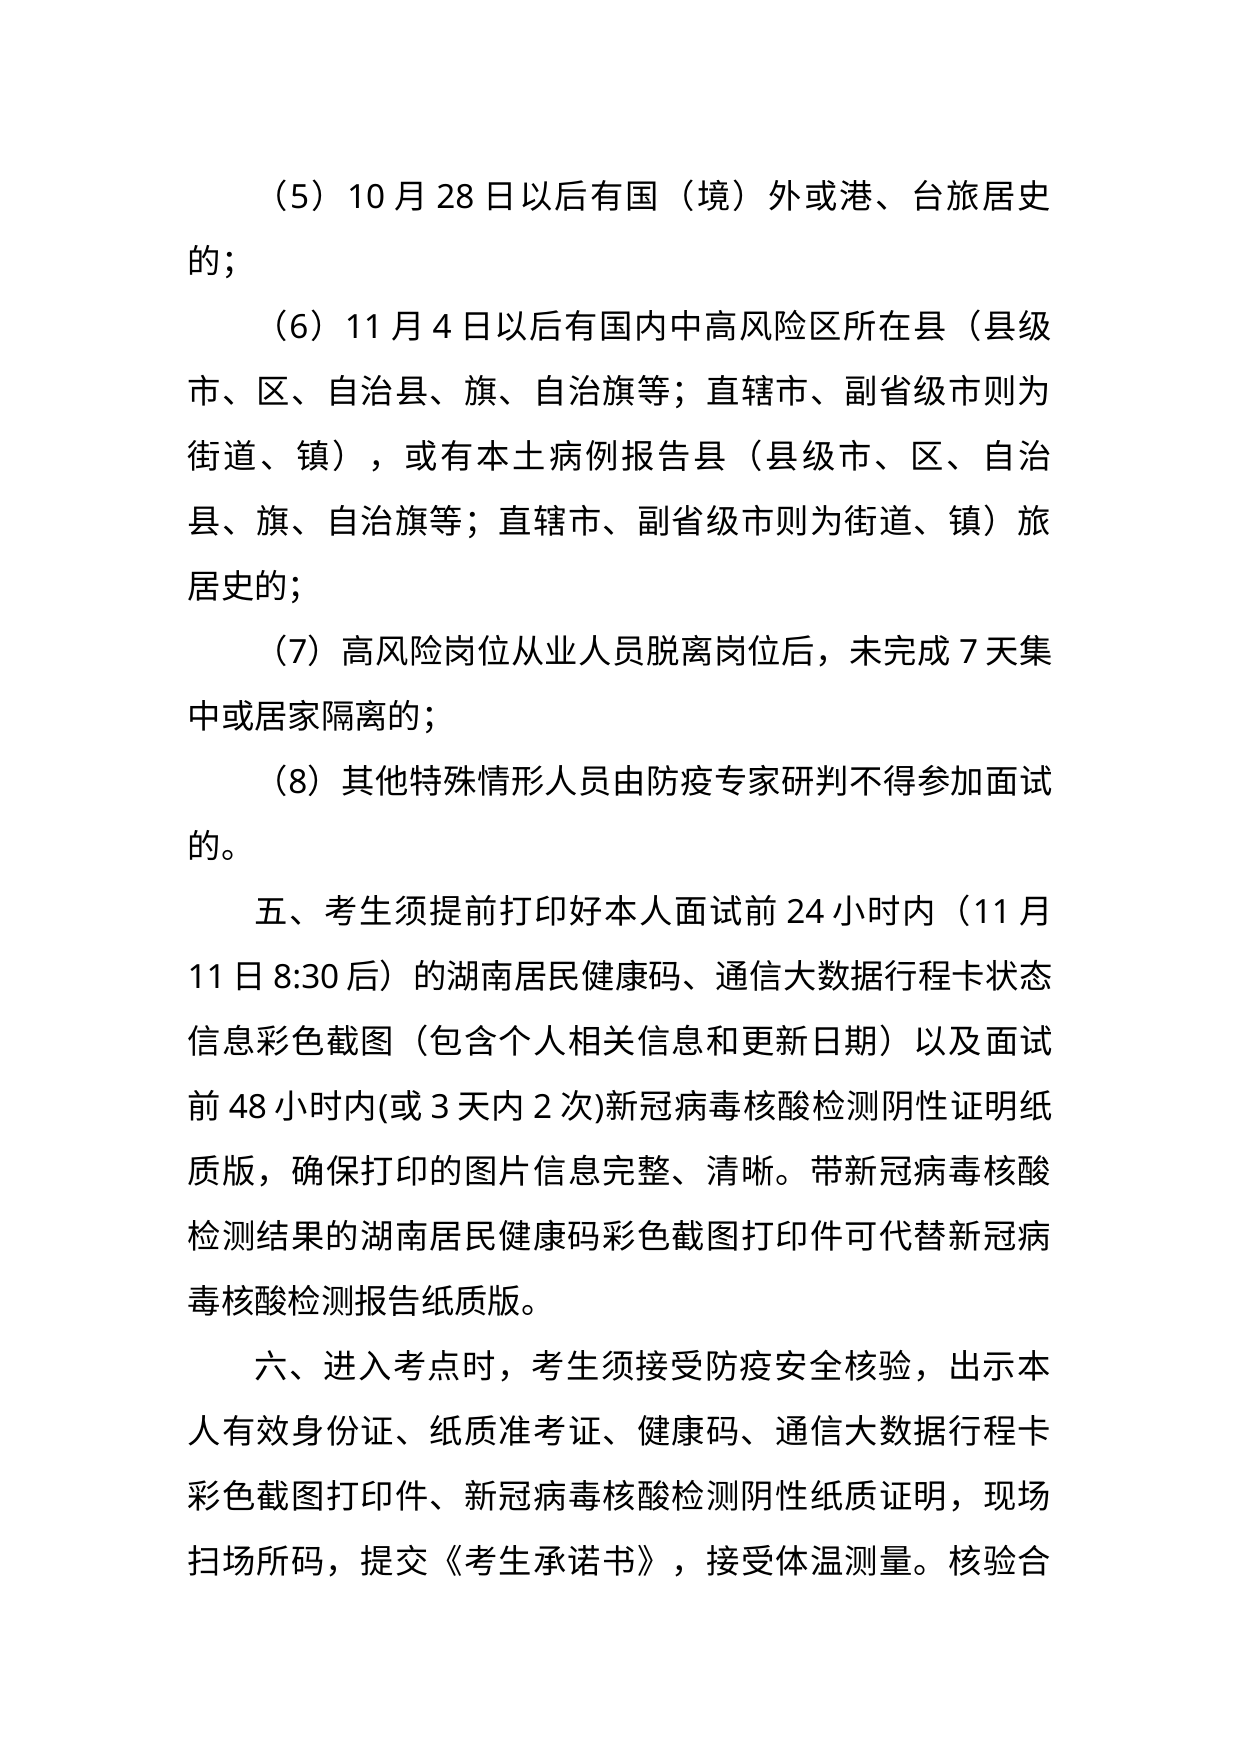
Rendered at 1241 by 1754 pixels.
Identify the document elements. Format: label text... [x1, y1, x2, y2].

text （6）11月4日以后有国内中高风险区所在县（县级市、区、自治县、旗、自治旗等；直辖市、副省级市则为街道、镇），或有本土病例报告县（县级市、区、自治县、旗、自治旗等；直辖市、副省级市则为街道、镇）旅居史的； [187, 292, 1053, 617]
text （7）高风险岗位从业人员脱离岗位后，未完成7天集中或居家隔离的； [187, 617, 1053, 747]
text （8）其他特殊情形人员由防疫专家研判不得参加面试的。 [187, 747, 1053, 877]
text 五、考生须提前打印好本人面试前24小时内（11月11日8:30后）的湖南居民健康码、通信大数据行程卡状态信息彩色截图（包含个人相关信息和更新日期）以及面试前48小时内(或3天内2次)新冠病毒核酸检测阴性证明纸质版，确保打印的图片信息完整、清晰。带新冠病毒核酸检测结果的湖南居民健康码彩色截图打印件可代替新冠病毒核酸检测报告纸质版。 [187, 877, 1053, 1332]
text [187, 1332, 1053, 1592]
text （5）10月28日以后有国（境）外或港、台旅居史的； [187, 162, 1053, 292]
